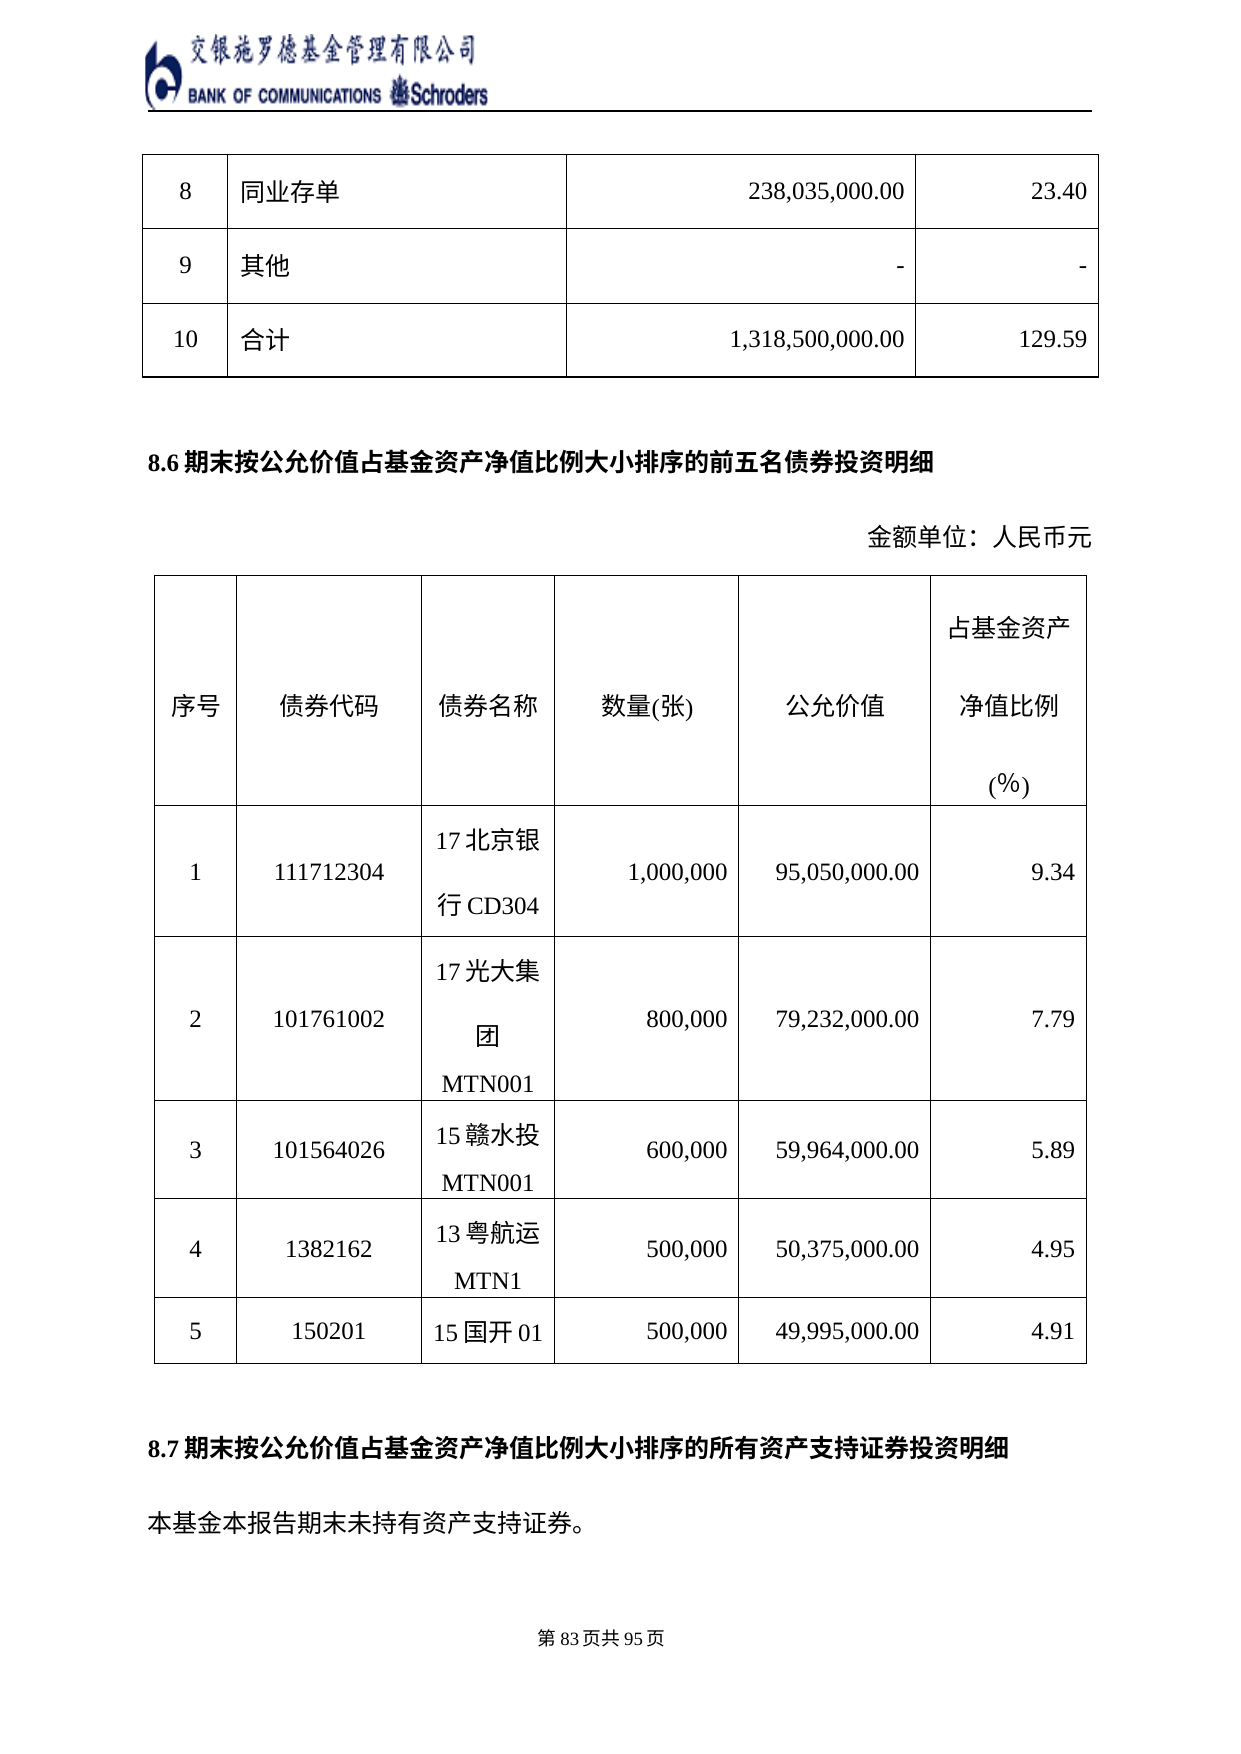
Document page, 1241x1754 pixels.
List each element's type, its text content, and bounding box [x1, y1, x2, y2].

table_cell 8 [143, 155, 227, 228]
table_cell 4.95 [931, 1199, 1086, 1297]
table_cell 1382162 [237, 1199, 421, 1297]
table_header 债券名称 [422, 576, 554, 805]
table_cell 800,000 [555, 937, 738, 1100]
table_cell 1,000,000 [555, 806, 738, 936]
table_cell 5.89 [931, 1101, 1086, 1198]
text 金额单位：人民币元 [149, 503, 1092, 568]
table_cell 17北京银行CD304 [422, 806, 554, 936]
text 本基金本报告期末未持有资产支持证券。 [148, 1489, 1092, 1554]
table_cell 238,035,000.00 [567, 155, 915, 228]
table_header 债券代码 [237, 576, 421, 805]
table_cell 10 [143, 304, 227, 376]
table_cell 9.34 [931, 806, 1086, 936]
table_cell 4 [155, 1199, 236, 1297]
table_header 序号 [155, 576, 236, 805]
table_cell 59,964,000.00 [739, 1101, 930, 1198]
table_cell 500,000 [555, 1298, 738, 1363]
table_cell 111712304 [237, 806, 421, 936]
table_cell 1 [155, 806, 236, 936]
table_cell 17光大集团MTN001 [422, 937, 554, 1100]
table_cell 13粤航运MTN1 [422, 1199, 554, 1297]
table_cell 1,318,500,000.00 [567, 304, 915, 376]
table_cell 9 [143, 229, 227, 302]
table_cell 95,050,000.00 [739, 806, 930, 936]
table_header 数量(张) [555, 576, 738, 805]
table_cell 同业存单 [228, 155, 566, 228]
table_cell 101564026 [237, 1101, 421, 1198]
table_cell 2 [155, 937, 236, 1100]
table_cell 101761002 [237, 937, 421, 1100]
table_cell - [916, 229, 1098, 302]
table_cell 3 [155, 1101, 236, 1198]
picture [145, 34, 488, 110]
table_cell 49,995,000.00 [739, 1298, 930, 1363]
table_header 占基金资产净值比例(％) [931, 576, 1086, 805]
table_cell 15国开01 [422, 1298, 554, 1363]
table_cell 50,375,000.00 [739, 1199, 930, 1297]
table_cell 129.59 [916, 304, 1098, 376]
table_cell 5 [155, 1298, 236, 1363]
table_cell 79,232,000.00 [739, 937, 930, 1100]
table_header 公允价值 [739, 576, 930, 805]
table_cell 合计 [228, 304, 566, 376]
table_cell - [567, 229, 915, 302]
table_cell 150201 [237, 1298, 421, 1363]
subtitle 8.7期末按公允价值占基金资产净值比例大小排序的所有资产支持证券投资明细 [148, 1414, 1092, 1479]
table_cell 15赣水投MTN001 [422, 1101, 554, 1198]
table_cell 其他 [228, 229, 566, 302]
table_cell 600,000 [555, 1101, 738, 1198]
table_cell 23.40 [916, 155, 1098, 228]
table_cell 4.91 [931, 1298, 1086, 1363]
subtitle 8.6期末按公允价值占基金资产净值比例大小排序的前五名债券投资明细 [148, 428, 1092, 493]
table_cell 7.79 [931, 937, 1086, 1100]
table_cell 500,000 [555, 1199, 738, 1297]
